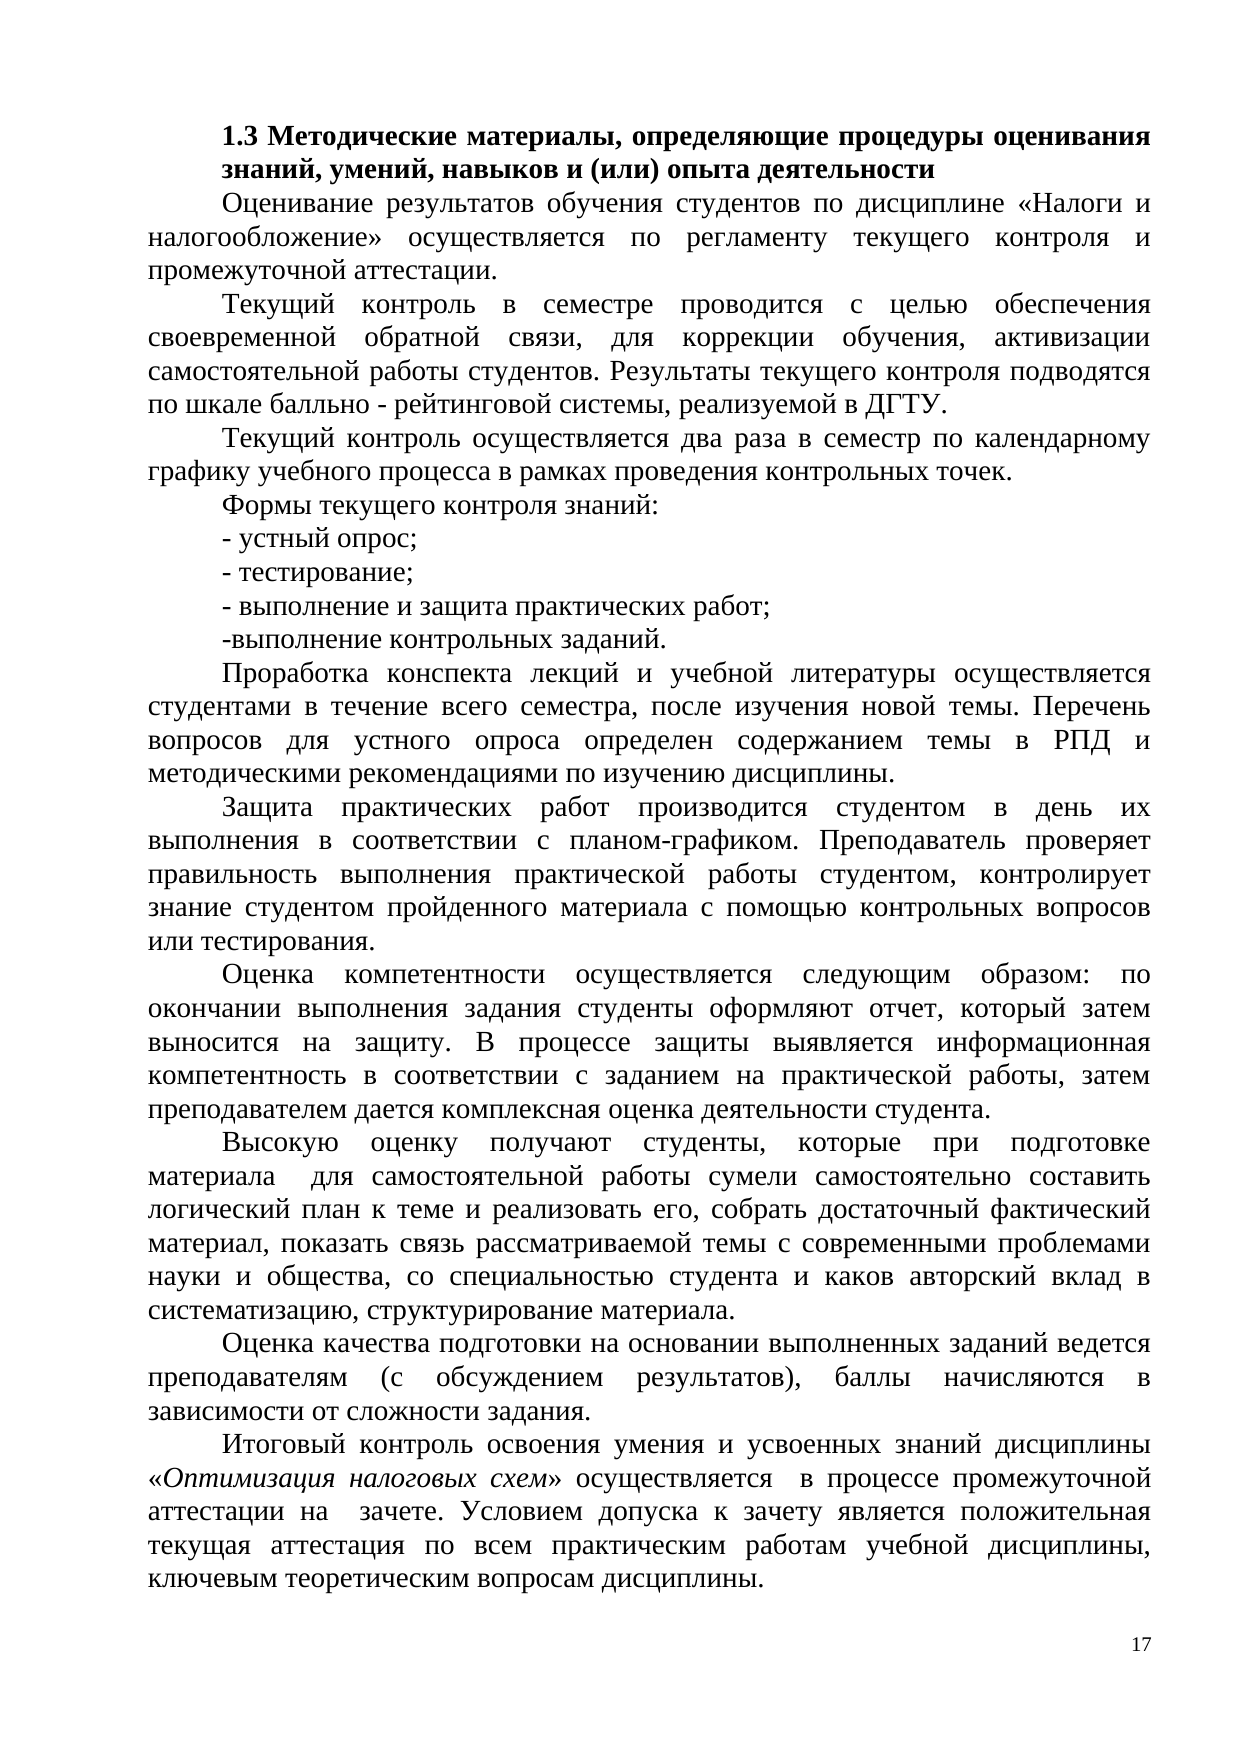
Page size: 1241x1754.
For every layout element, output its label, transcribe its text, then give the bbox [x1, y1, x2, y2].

text Текущий контроль в семестре проводится с целью обеспечения своевременной обратной связи, для коррекции обучения, активизации самостоятельной работы студентов. Результаты текущего контроля подводятся по шкале балльно - рейтинговой системы, реализуемой в ДГТУ. [148, 286, 1152, 420]
text Итоговый контроль освоения умения и усвоенных знаний дисциплины «Оптимизация налоговых схем» осуществляется в процессе промежуточной аттестации на зачете. Условием допуска к зачету является положительная текущая аттестация по всем практическим работам учебной дисциплины, ключевым теоретическим вопросам дисциплины. [148, 1426, 1152, 1594]
text Текущий контроль осуществляется два раза в семестр по календарному графику учебного процесса в рамках проведения контрольных точек. [148, 420, 1152, 487]
text Защита практических работ производится студентом в день их выполнения в соответствии с планом-графиком. Преподаватель проверяет правильность выполнения практической работы студентом, контролирует знание студентом пройденного материала с помощью контрольных вопросов или тестирования. [148, 789, 1152, 957]
text Оценка компетентности осуществляется следующим образом: по окончании выполнения задания студенты оформляют отчет, который затем выносится на защиту. В процессе защиты выявляется информационная компетентность в соответствии с заданием на практической работы, затем преподавателем дается комплексная оценка деятельности студента. [148, 957, 1152, 1124]
text Оценивание результатов обучения студентов по дисциплине «Налоги и налогообложение» осуществляется по регламенту текущего контроля и промежуточной аттестации. [148, 185, 1152, 286]
text Формы текущего контроля знаний: [148, 487, 1152, 521]
text Высокую оценку получают студенты, которые при подготовке материала для самостоятельной работы сумели самостоятельно составить логический план к теме и реализовать его, собрать достаточный фактический материал, показать связь рассматриваемой темы с современными проблемами науки и общества, со специальностью студента и каков авторский вклад в систематизацию, структурирование материала. [148, 1124, 1152, 1326]
text - выполнение и защита практических работ; [148, 588, 1152, 621]
text - тестирование; [148, 554, 1152, 588]
text Проработка конспекта лекций и учебной литературы осуществляется студентами в течение всего семестра, после изучения новой темы. Перечень вопросов для устного опроса определен содержанием темы в РПД и методическими рекомендациями по изучению дисциплины. [148, 655, 1152, 789]
text 1.3 Методические материалы, определяющие процедуры оценивания знаний, умений, навыков и (или) опыта деятельности [221, 118, 1152, 185]
text Оценка качества подготовки на основании выполненных заданий ведется преподавателям (с обсуждением результатов), баллы начисляются в зависимости от сложности задания. [148, 1326, 1152, 1426]
text - устный опрос; [148, 521, 1152, 554]
text -выполнение контрольных заданий. [148, 621, 1152, 655]
